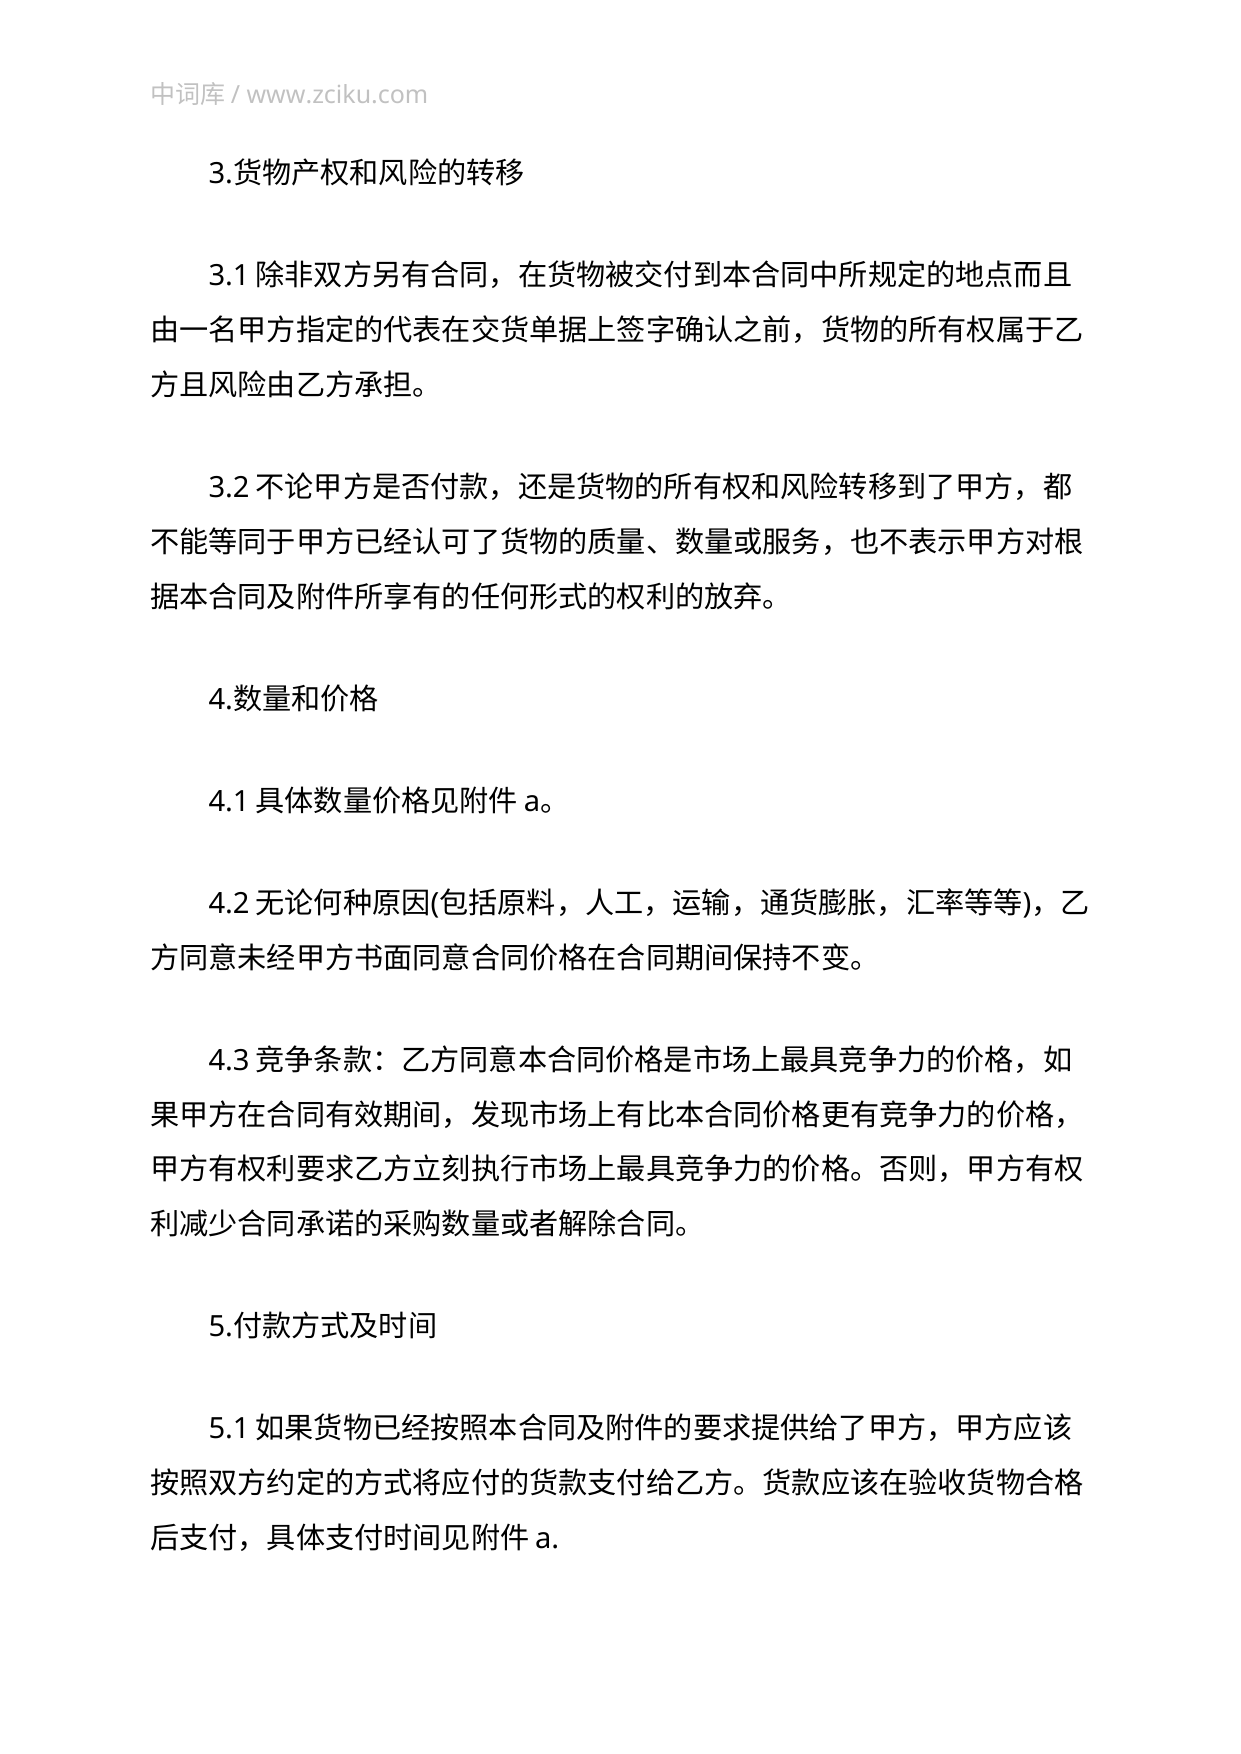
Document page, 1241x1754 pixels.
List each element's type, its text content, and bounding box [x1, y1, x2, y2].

text 3.1除非双方另有合同，在货物被交付到本合同中所规定的地点而且由一名甲方指定的代表在交货单据上签字确认之前，货物的所有权属于乙方且风险由乙方承担。 [150, 252, 1090, 404]
text 4.数量和价格 [150, 675, 1090, 718]
text 5.付款方式及时间 [150, 1303, 1090, 1345]
text 4.3竞争条款：乙方同意本合同价格是市场上最具竞争力的价格，如果甲方在合同有效期间，发现市场上有比本合同价格更有竞争力的价格，甲方有权利要求乙方立刻执行市场上最具竞争力的价格。否则，甲方有权利减少合同承诺的采购数量或者解除合同。 [150, 1036, 1090, 1243]
text 4.1具体数量价格见附件a。 [150, 777, 1090, 820]
text 4.2无论何种原因(包括原料，人工，运输，通货膨胀，汇率等等)，乙方同意未经甲方书面同意合同价格在合同期间保持不变。 [150, 879, 1090, 977]
text 3.货物产权和风险的转移 [150, 150, 1090, 192]
text 5.1如果货物已经按照本合同及附件的要求提供给了甲方，甲方应该按照双方约定的方式将应付的货款支付给乙方。货款应该在验收货物合格后支付，具体支付时间见附件a. [150, 1404, 1090, 1557]
text 3.2不论甲方是否付款，还是货物的所有权和风险转移到了甲方，都不能等同于甲方已经认可了货物的质量、数量或服务，也不表示甲方对根据本合同及附件所享有的任何形式的权利的放弃。 [150, 464, 1090, 616]
